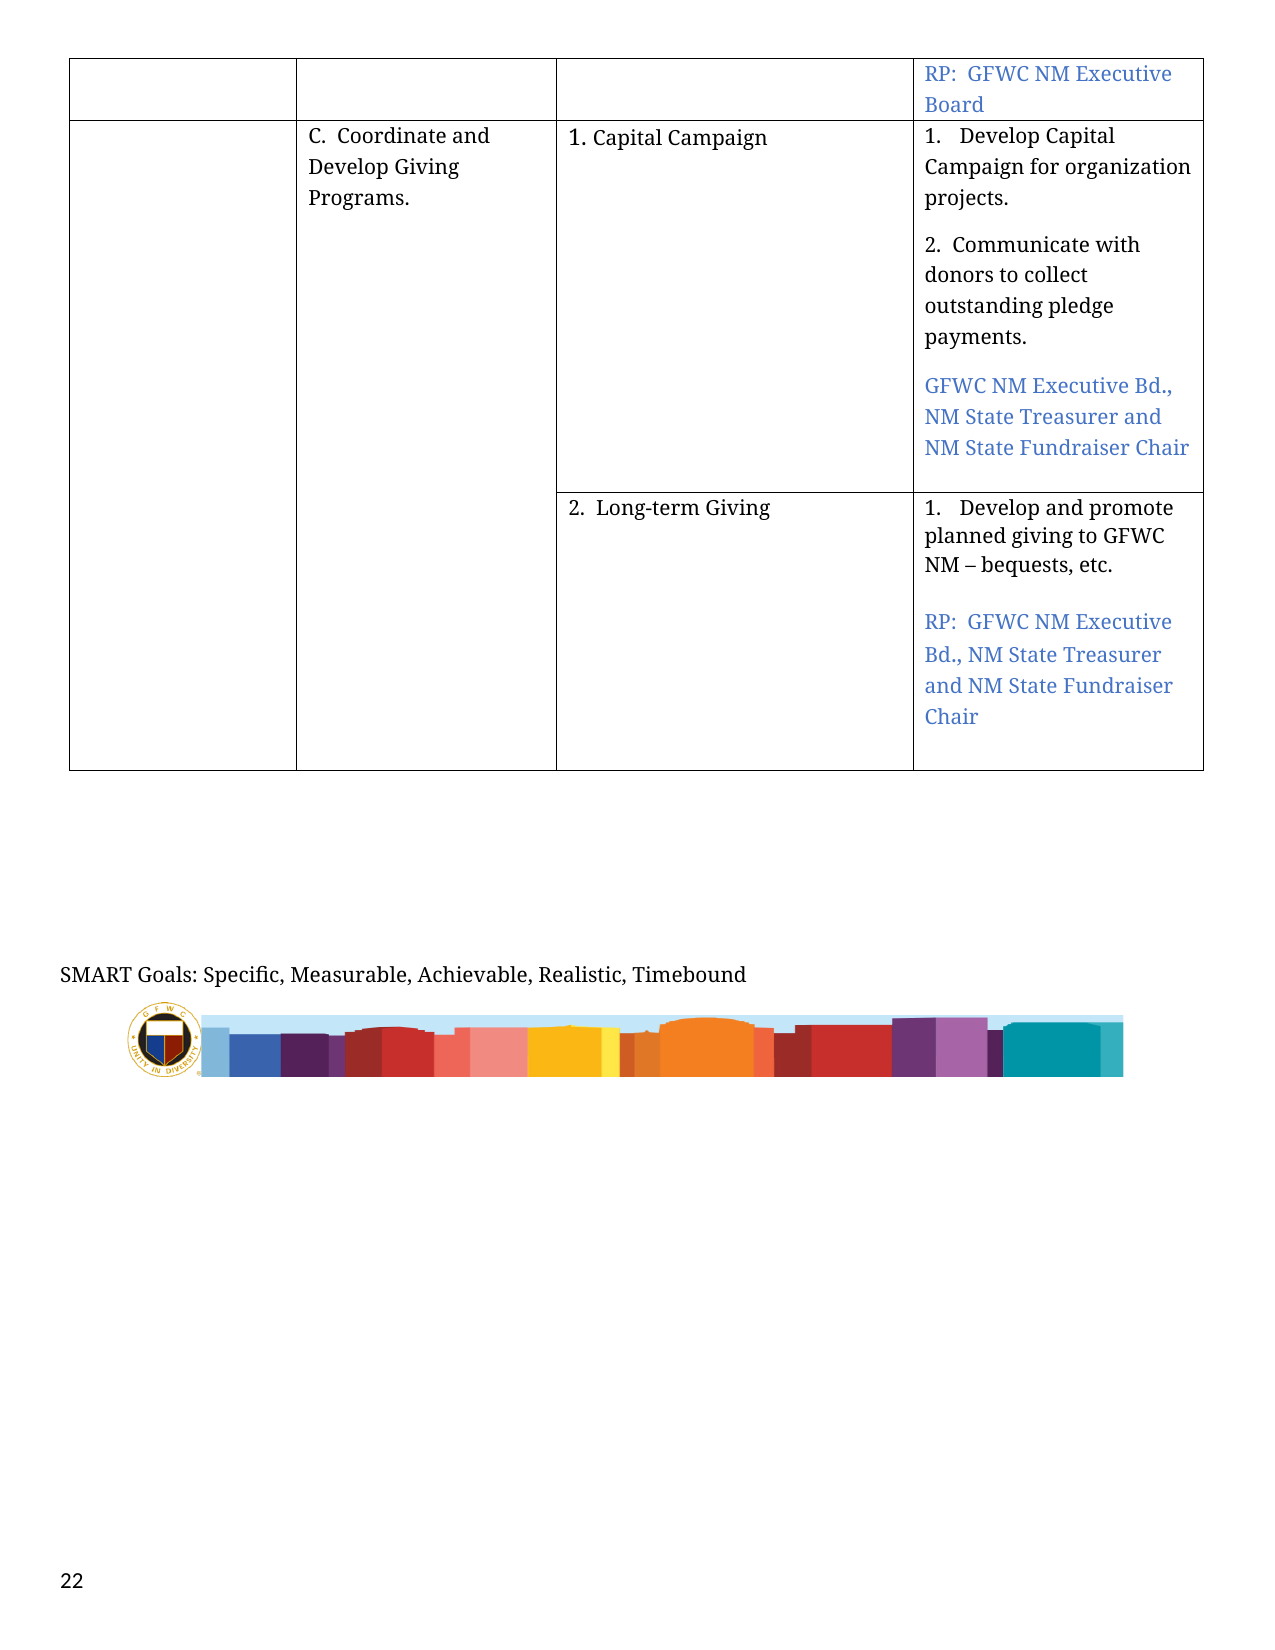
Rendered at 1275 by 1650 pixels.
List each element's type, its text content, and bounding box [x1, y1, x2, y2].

table_cell 2. Long-term Giving [557, 493, 913, 769]
table_cell 1. Capital Campaign [557, 121, 913, 492]
table_cell 1. Develop Capital Campaign for organization projects. 2. Communicate with donors to collect outstanding pledge payments. GFWC NM Executive Bd., NM State Treasurer and NM State Fundraiser Chair [914, 121, 1203, 492]
text SMART Goals: Specific, Measurable, Achievable, Realistic, Timebound [60, 960, 1215, 988]
table_cell [70, 59, 296, 120]
table_cell 1. Develop and promote planned giving to GFWC NM – bequests, etc. RP: GFWC NM Executive Bd., NM State Treasurer and NM State Fundraiser Chair [914, 493, 1203, 769]
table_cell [914, 59, 1203, 120]
picture [127, 1002, 1124, 1077]
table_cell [557, 59, 913, 120]
table_cell [70, 121, 296, 769]
table_cell [297, 59, 556, 120]
table_cell C. Coordinate and Develop Giving Programs. [297, 121, 556, 769]
